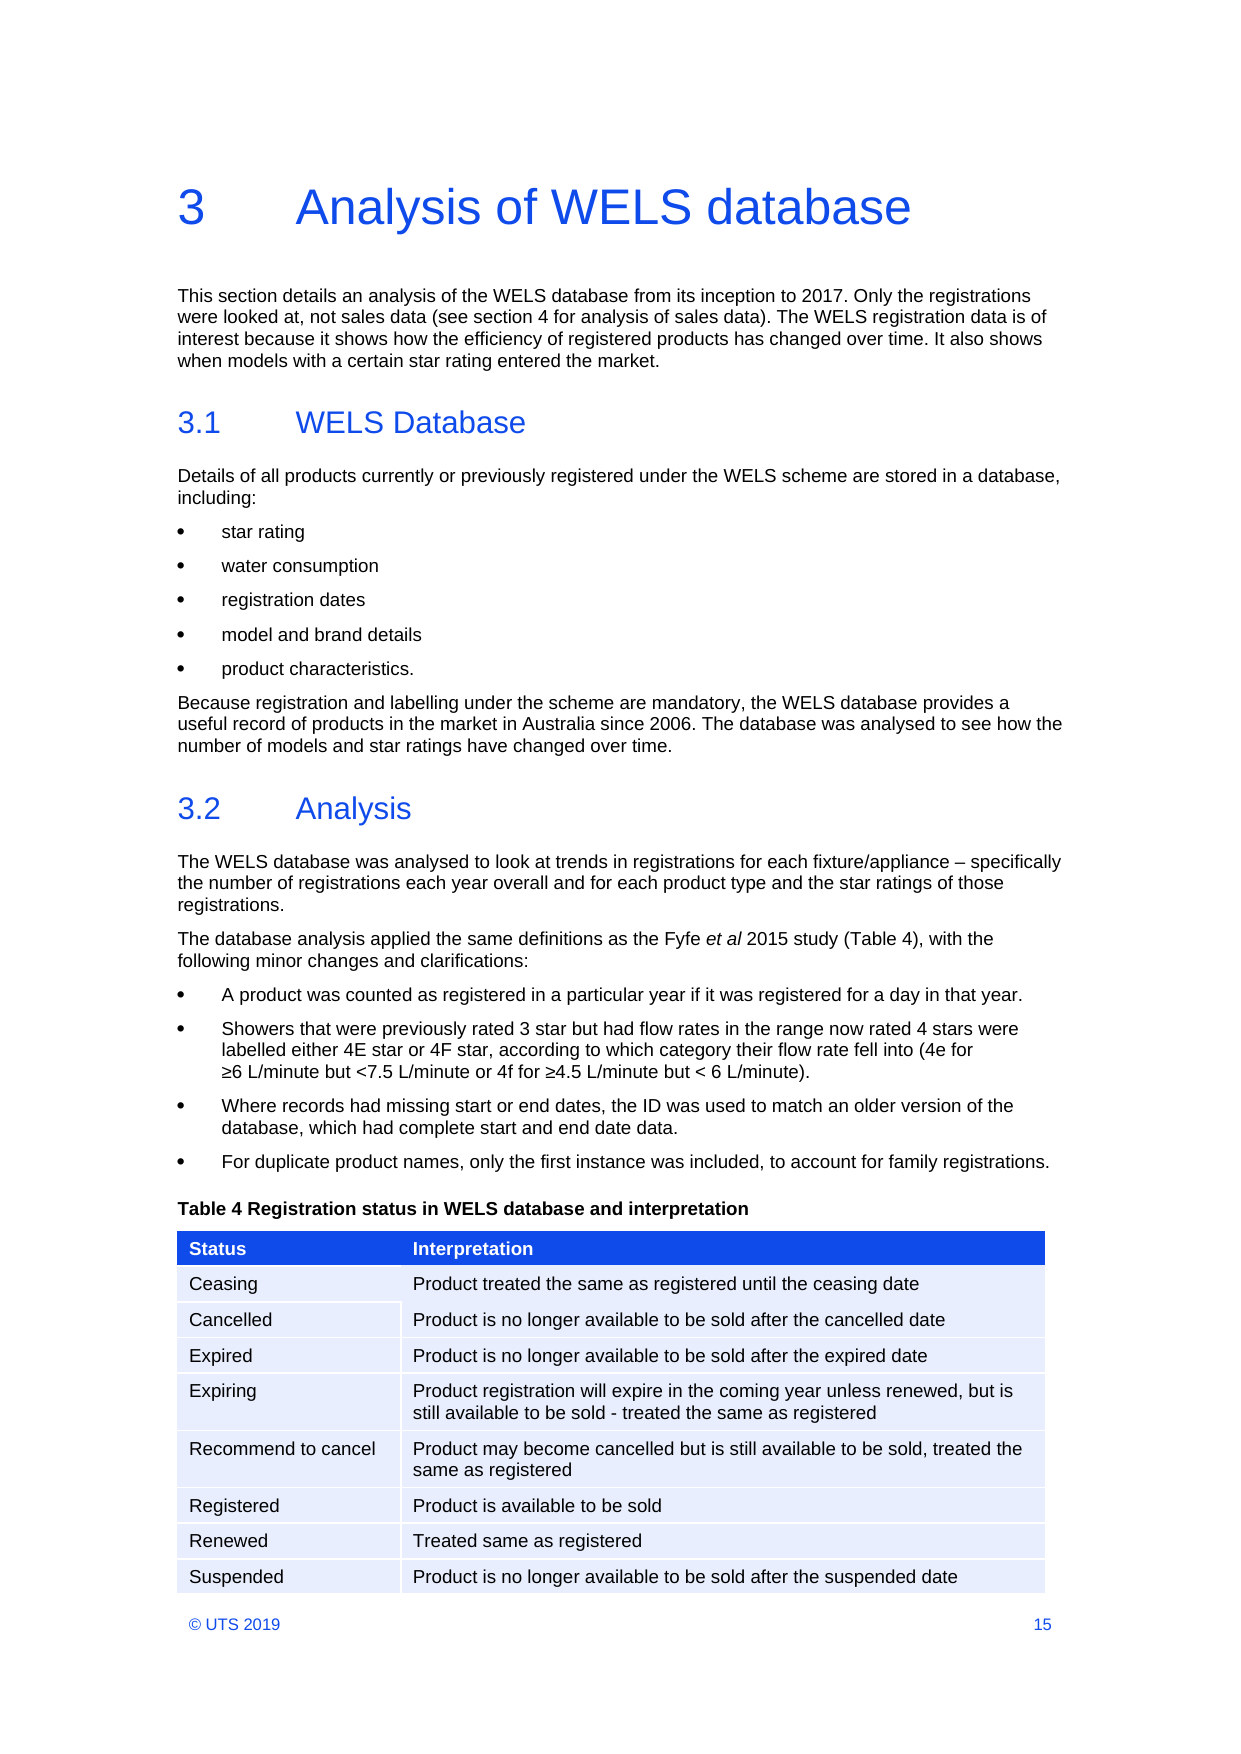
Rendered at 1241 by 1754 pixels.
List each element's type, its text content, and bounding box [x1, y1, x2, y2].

table_cell Renewed [177, 1524, 400, 1558]
list water consumption [177, 555, 1063, 577]
list Showers that were previously rated 3 star but had flow rates in the range now rated 4 stars were labelled either 4E star or 4F star, according to which category their flow rate fell into (4e for ≥6 L/minute but <7.5 L/minute or 4f for ≥4.5 L/minute but < 6 L/minute). [177, 1018, 1063, 1082]
table_cell Product is available to be sold [402, 1488, 1045, 1522]
table_cell Product is no longer available to be sold after the suspended date [402, 1560, 1045, 1593]
text Because registration and labelling under the scheme are mandatory, the WELS database provides a useful record of products in the market in Australia since 2006. The database was analysed to see how the number of models and star ratings have changed over time. [177, 692, 1063, 756]
list A product was counted as registered in a particular year if it was registered for a day in that year. [177, 983, 1063, 1005]
table_cell Registered [177, 1488, 400, 1522]
table_cell Ceasing [177, 1267, 401, 1301]
table_cell Treated same as registered [402, 1524, 1045, 1558]
table_cell Product may become cancelled but is still available to be sold, treated the same as registered [402, 1431, 1045, 1487]
table_cell Product registration will expire in the coming year unless renewed, but is still available to be sold - treated the same as registered [402, 1374, 1045, 1429]
text Table 4 Registration status in WELS database and interpretation [177, 1197, 1063, 1219]
subtitle Analysis [177, 790, 1063, 826]
list model and brand details [177, 623, 1063, 645]
subtitle WELS Database [177, 404, 1063, 440]
list star rating [177, 521, 1063, 542]
table_cell Expired [177, 1338, 400, 1372]
list registration dates [177, 589, 1063, 611]
table_header Status [177, 1231, 401, 1265]
subtitle Analysis of WELS database [177, 177, 1063, 235]
table_cell Expiring [177, 1374, 400, 1429]
text This section details an analysis of the WELS database from its inception to 2017. Only the registrations were looked at, not sales data (see section 4 for analysis of sales data). The WELS registration data is of interest because it shows how the efficiency of registered products has changed over time. It also shows when models with a certain star rating entered the market. [177, 285, 1063, 371]
table_cell Recommend to cancel [177, 1431, 400, 1487]
table_header Interpretation [401, 1231, 1045, 1265]
list product characteristics. [177, 657, 1063, 679]
list For duplicate product names, only the first instance was included, to account for family registrations. [177, 1151, 1063, 1172]
table_cell Product is no longer available to be sold after the expired date [402, 1338, 1045, 1372]
table_cell Suspended [177, 1560, 400, 1593]
text The database analysis applied the same definitions as the Fyfe et al 2015 study (Table 4), with the following minor changes and clarifications: [177, 928, 1063, 971]
text Details of all products currently or previously registered under the WELS scheme are stored in a database, including: [177, 465, 1063, 508]
table_cell Product is no longer available to be sold after the cancelled date [402, 1301, 1045, 1337]
list Where records had missing start or end dates, the ID was used to match an older version of the database, which had complete start and end date data. [177, 1095, 1063, 1138]
table_cell Cancelled [177, 1303, 400, 1337]
table_cell Product treated the same as registered until the ceasing date [401, 1265, 1045, 1301]
text The WELS database was analysed to look at trends in registrations for each fixture/appliance – specifically the number of registrations each year overall and for each product type and the star ratings of those registrations. [177, 851, 1063, 915]
